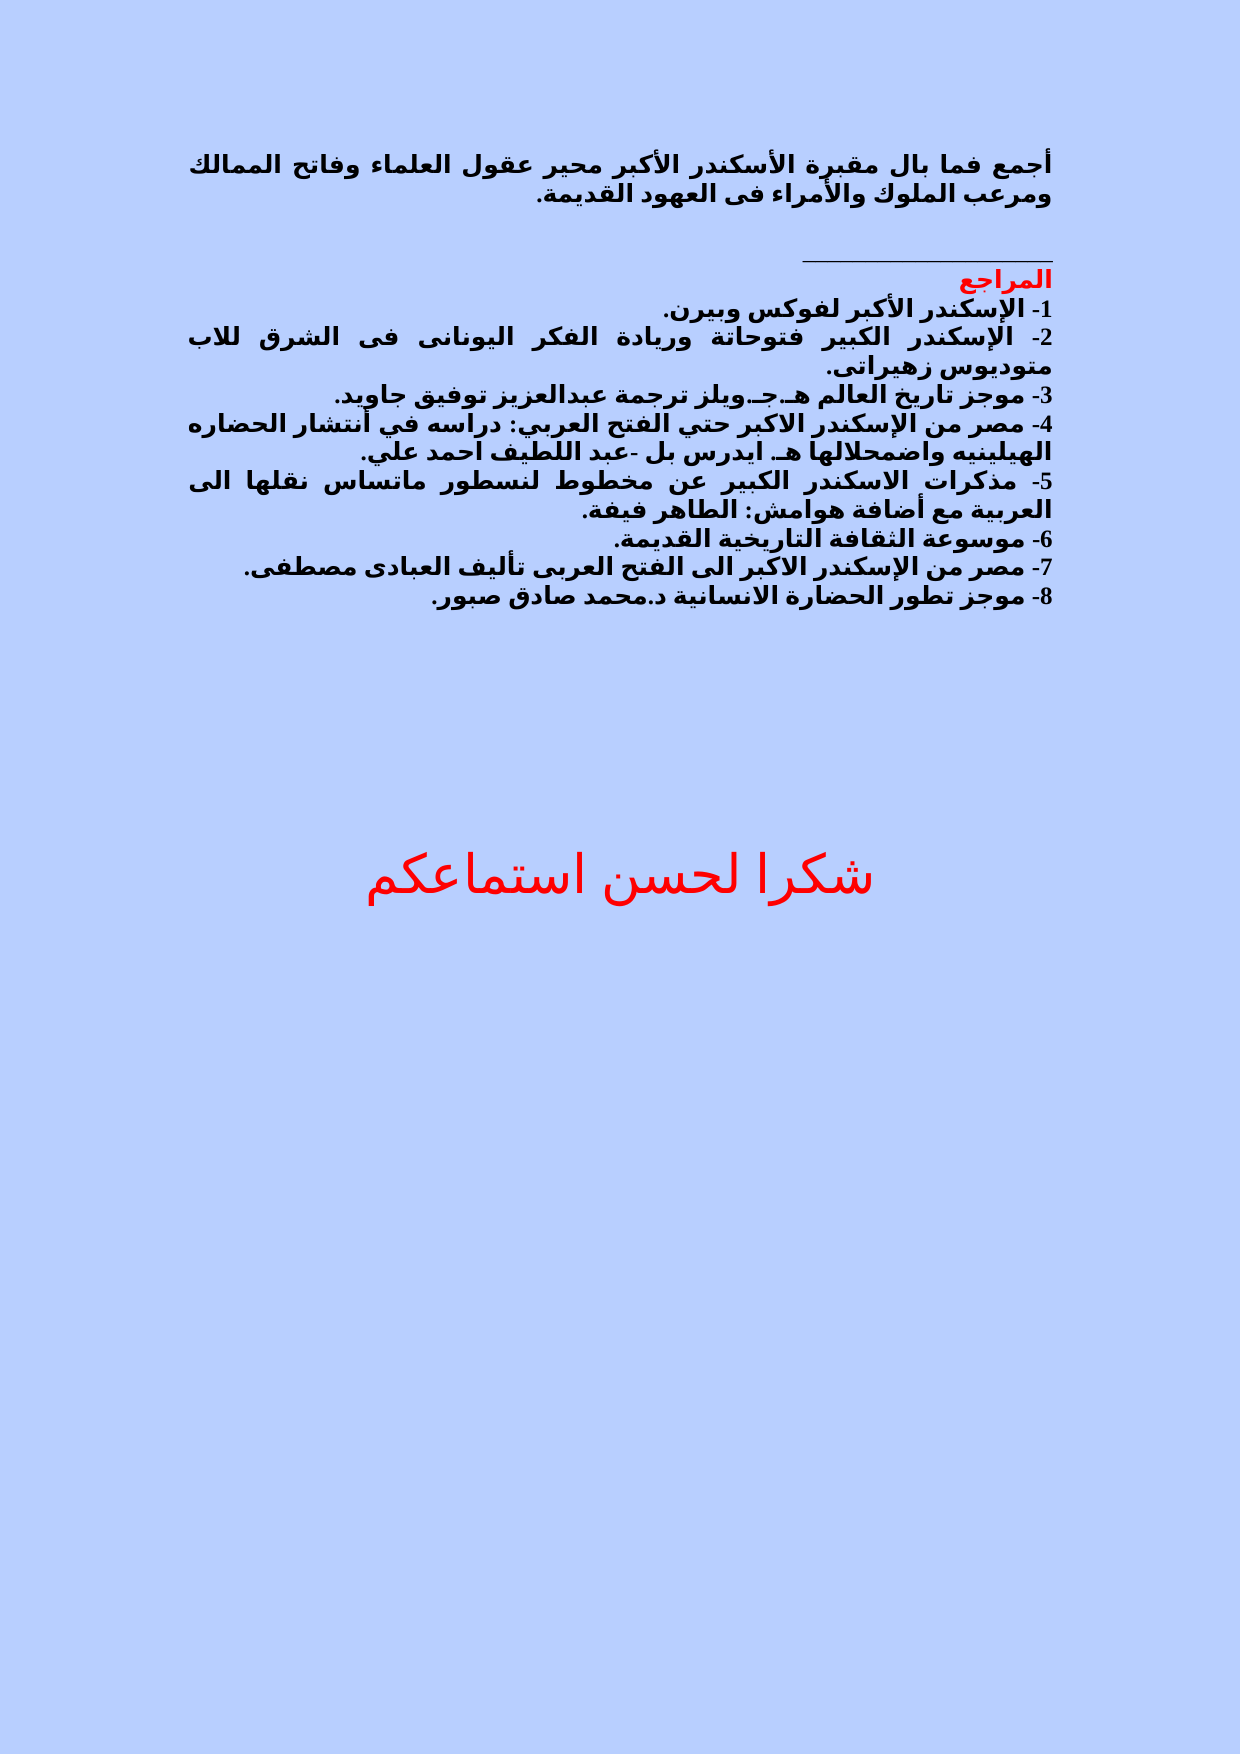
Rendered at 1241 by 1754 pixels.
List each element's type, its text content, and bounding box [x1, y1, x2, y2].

text 2- الإسكندر الكبير فتوحاتة وريادة الفكر اليونانى فى الشرق للاب متوديوس زهيراتى. [187, 322, 1053, 380]
text 7- مصر من الإسكندر الاكبر الى الفتح العربى تأليف العبادى مصطفى. [187, 552, 1053, 581]
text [187, 150, 1053, 207]
text شكرا لحسن استماعكم [187, 842, 1053, 905]
text 8- موجز تطور الحضارة الانسانية د.محمد صادق صبور. [187, 581, 1053, 610]
text 3- موجز تاريخ العالم هـ.جـ.ويلز ترجمة عبدالعزيز توفيق جاويد. [187, 380, 1053, 409]
text 1- الإسكندر الأكبر لفوكس وبيرن. [187, 294, 887, 322]
text 6- موسوعة الثقافة التاريخية القديمة. [187, 524, 1053, 552]
text المراجع [187, 265, 1053, 294]
text 1- الإسكندر الأكبر لفوكس وبيرن. [854, 294, 1053, 322]
text 5- مذكرات الاسكندر الكبير عن مخطوط لنسطور ماتساس نقلها الى العربية مع أضافة هوامش: الطاهر فيفة. [187, 466, 1053, 524]
text 4- مصر من الإسكندر الاكبر حتي الفتح العربي: دراسه في أنتشار الحضاره الهيلينيه واضمحلالها هـ. ايدرس بل -عبد اللطيف احمد علي. [187, 409, 1053, 466]
text ____________________ [187, 236, 1053, 265]
